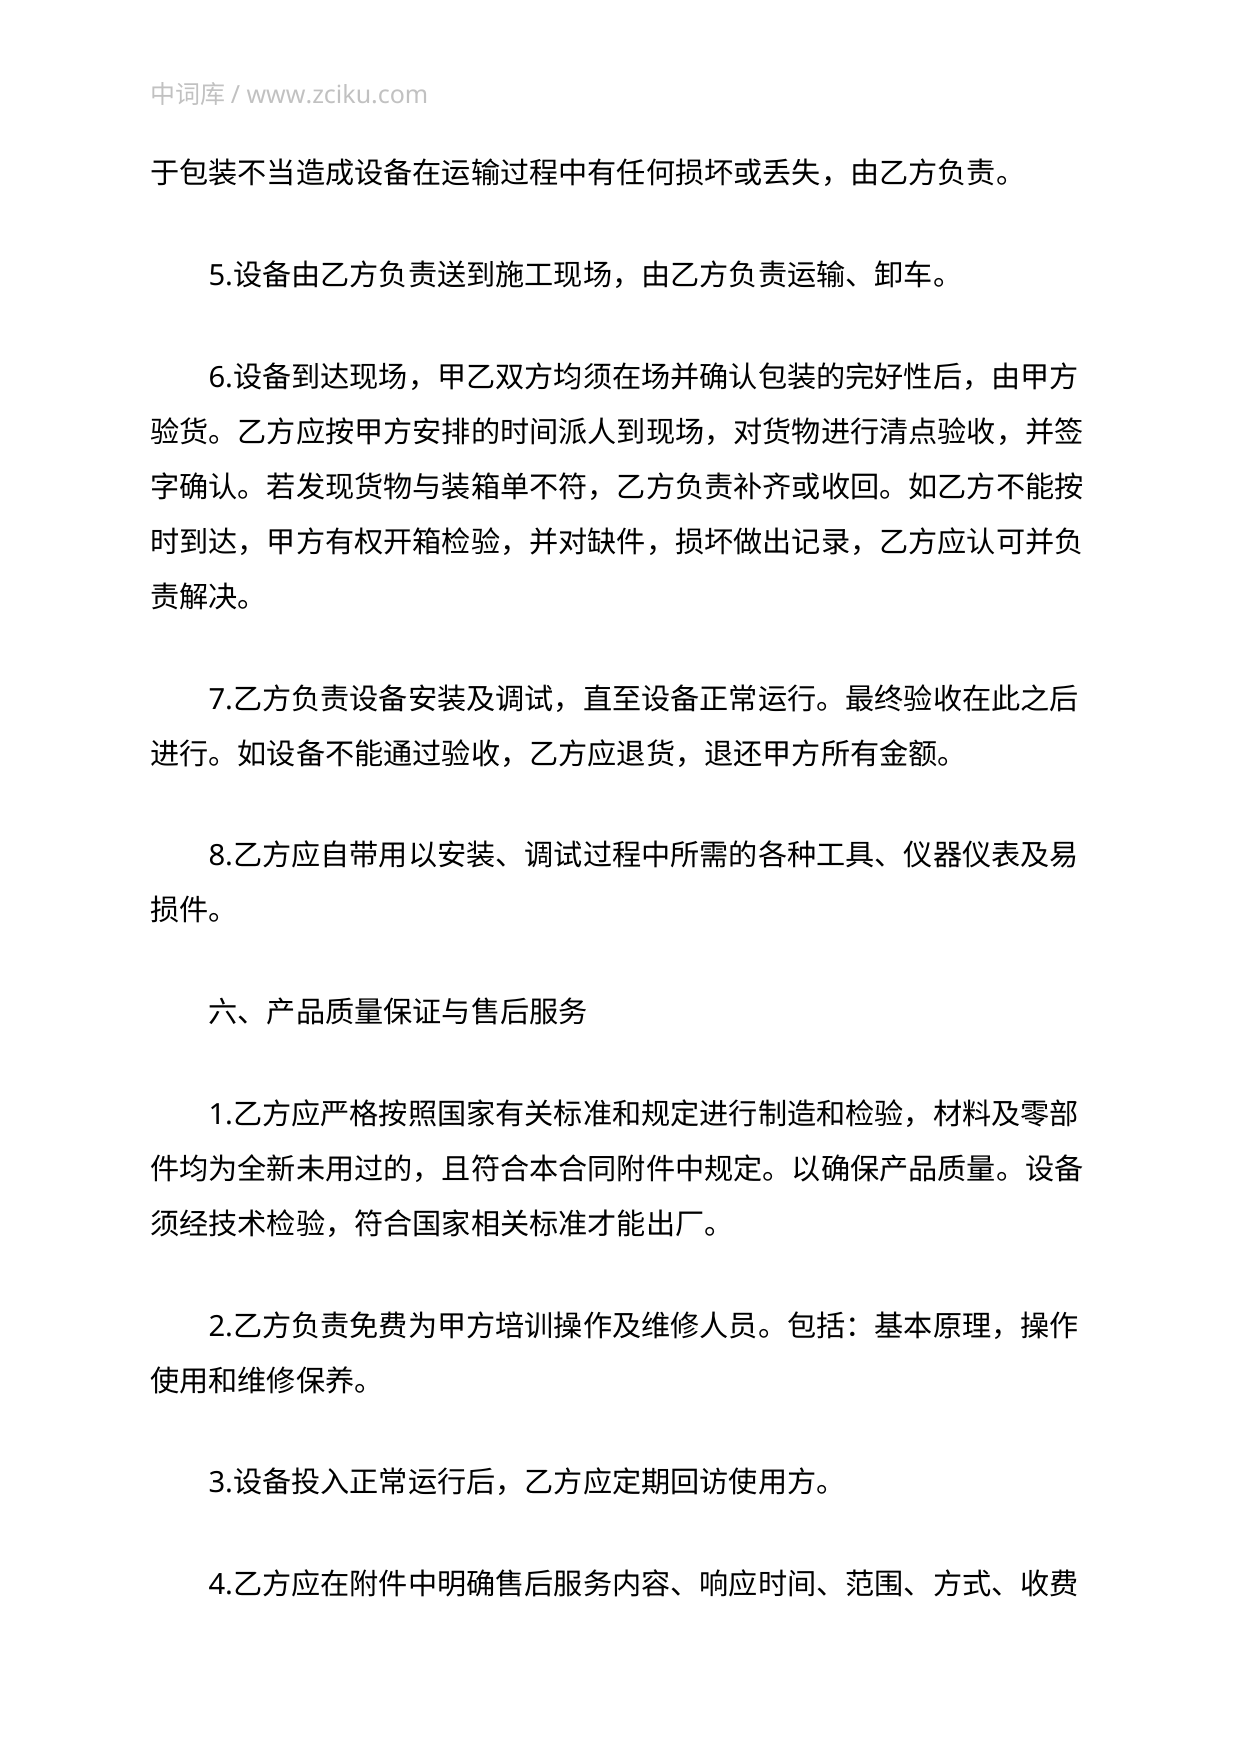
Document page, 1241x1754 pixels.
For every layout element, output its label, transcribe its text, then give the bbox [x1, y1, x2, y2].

text 7.乙方负责设备安装及调试，直至设备正常运行。最终验收在此之后进行。如设备不能通过验收，乙方应退货，退还甲方所有金额。 [150, 675, 1090, 772]
text 1.乙方应严格按照国家有关标准和规定进行制造和检验，材料及零部件均为全新未用过的，且符合本合同附件中规定。以确保产品质量。设备须经技术检验，符合国家相关标准才能出厂。 [150, 1091, 1090, 1243]
text 六、产品质量保证与售后服务 [150, 989, 1090, 1031]
text 2.乙方负责免费为甲方培训操作及维修人员。包括：基本原理，操作使用和维修保养。 [150, 1302, 1090, 1399]
text 8.乙方应自带用以安装、调试过程中所需的各种工具、仪器仪表及易损件。 [150, 832, 1090, 929]
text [150, 150, 1090, 192]
text 6.设备到达现场，甲乙双方均须在场并确认包装的完好性后，由甲方验货。乙方应按甲方安排的时间派人到现场，对货物进行清点验收，并签字确认。若发现货物与装箱单不符，乙方负责补齐或收回。如乙方不能按时到达，甲方有权开箱检验，并对缺件，损坏做出记录，乙方应认可并负责解决。 [150, 354, 1090, 616]
text 5.设备由乙方负责送到施工现场，由乙方负责运输、卸车。 [150, 252, 1090, 294]
text 3.设备投入正常运行后，乙方应定期回访使用方。 [150, 1459, 1090, 1501]
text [150, 1561, 1090, 1603]
